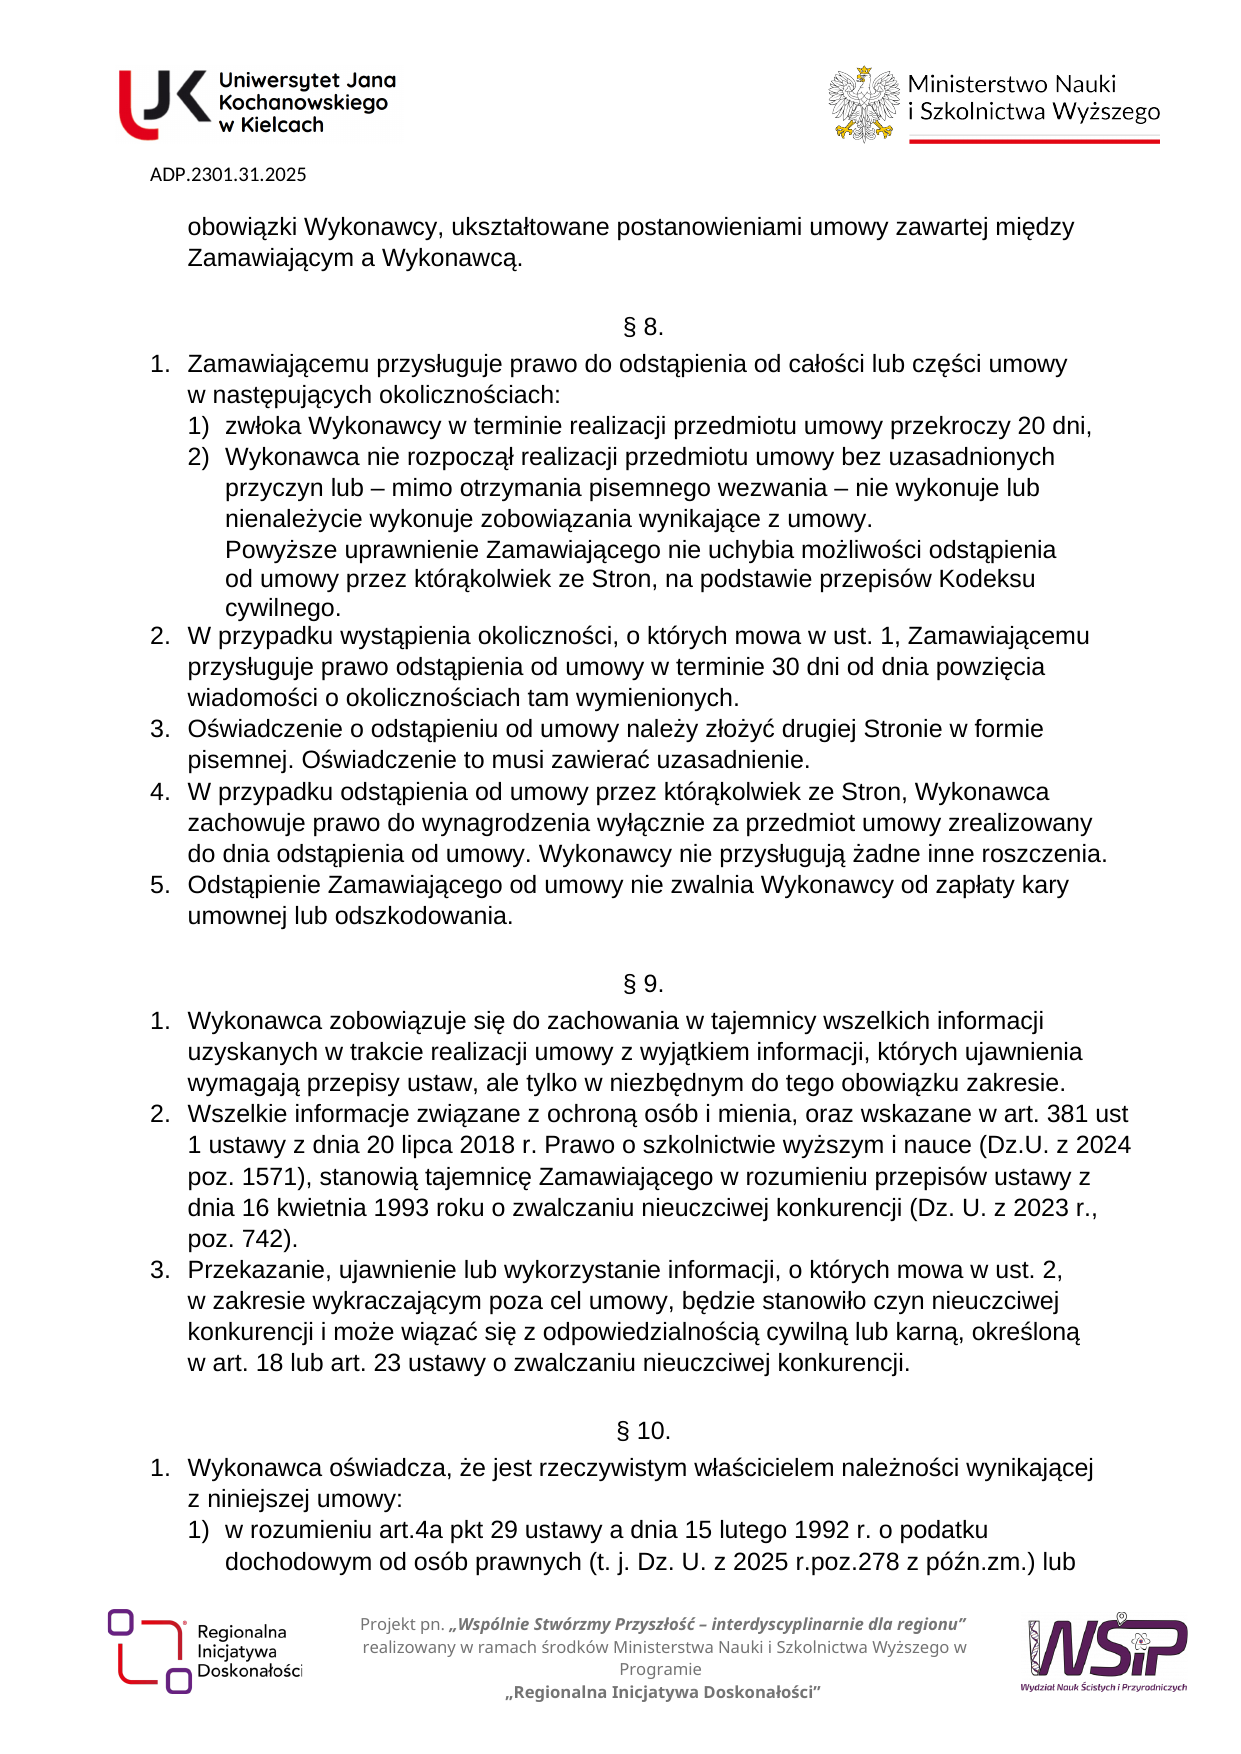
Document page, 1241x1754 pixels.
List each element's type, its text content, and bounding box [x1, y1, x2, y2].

list Zamawiającemu przysługuje prawo do odstąpienia od całości lub części umowy w następujących okolicznościach: [150, 349, 1137, 408]
list w rozumieniu art.4a pkt 29 ustawy a dnia 15 lutego 1992 r. o podatku dochodowym od osób prawnych (t. j. Dz. U. z 2025 r.poz.278 z późn.zm.) lub [187, 1515, 1137, 1575]
picture [114, 65, 404, 144]
list zwłoka Wykonawcy w terminie realizacji przedmiotu umowy przekroczy 20 dni, [187, 411, 1137, 439]
list Oświadczenie o odstąpieniu od umowy należy złożyć drugiej Stronie w formie pisemnej. Oświadczenie to musi zawierać uzasadnienie. [150, 714, 1137, 774]
list W przypadku odstąpienia od umowy przez którąkolwiek ze Stron, Wykonawca zachowuje prawo do wynagrodzenia wyłącznie za przedmiot umowy zrealizowany do dnia odstąpienia od umowy. Wykonawcy nie przysługują żadne inne roszczenia. [150, 776, 1137, 867]
subtitle § 8. [150, 312, 1137, 340]
list Wykonawca oświadcza, że jest rzeczywistym właścicielem należności wynikającej z niniejszej umowy: [150, 1453, 1137, 1513]
picture [1021, 1612, 1188, 1692]
picture [810, 47, 1178, 162]
subtitle § 10. [150, 1416, 1137, 1445]
list Wykonawca nie rozpoczął realizacji przedmiotu umowy bez uzasadnionych przyczyn lub – mimo otrzymania pisemnego wezwania – nie wykonuje lub nienależycie wykonuje zobowiązania wynikające z umowy. [187, 442, 1137, 533]
subtitle § 9. [150, 969, 1137, 998]
list Powyższe uprawnienie Zamawiającego nie uchybia możliwości odstąpienia od umowy przez którąkolwiek ze Stron, na podstawie przepisów Kodeksu cywilnego. [225, 535, 1137, 621]
list Odstąpienie Zamawiającego od umowy nie zwalnia Wykonawcy od zapłaty kary umownej lub odszkodowania. [150, 869, 1137, 929]
list W przypadku wystąpienia okoliczności, o których mowa w ust. 1, Zamawiającemu przysługuje prawo odstąpienia od umowy w terminie 30 dni od dnia powzięcia wiadomości o okolicznościach tam wymienionych. [150, 621, 1137, 712]
picture [107, 1609, 303, 1694]
list Przekazanie, ujawnienie lub wykorzystanie informacji, o których mowa w ust. 2, w zakresie wykraczającym poza cel umowy, będzie stanowiło czyn nieuczciwej konkurencji i może wiązać się z odpowiedzialnością cywilną lub karną, określoną w art. 18 lub art. 23 ustawy o zwalczaniu nieuczciwej konkurencji. [150, 1254, 1137, 1376]
list Wszelkie informacje związane z ochroną osób i mienia, oraz wskazane w art. 381 ust 1 ustawy z dnia 20 lipca 2018 r. Prawo o szkolnictwie wyższym i nauce (Dz.U. z 2024 poz. 1571), stanowią tajemnicę Zamawiającego w rozumieniu przepisów ustawy z dnia 16 kwietnia 1993 roku o zwalczaniu nieuczciwej konkurencji (Dz. U. z 2023 r., poz. 742). [150, 1099, 1137, 1252]
list Wykonawca zobowiązuje się do zachowania w tajemnicy wszelkich informacji uzyskanych w trakcie realizacji umowy z wyjątkiem informacji, których ujawnienia wymagają przepisy ustaw, ale tylko w niezbędnym do tego obowiązku zakresie. [150, 1006, 1137, 1097]
